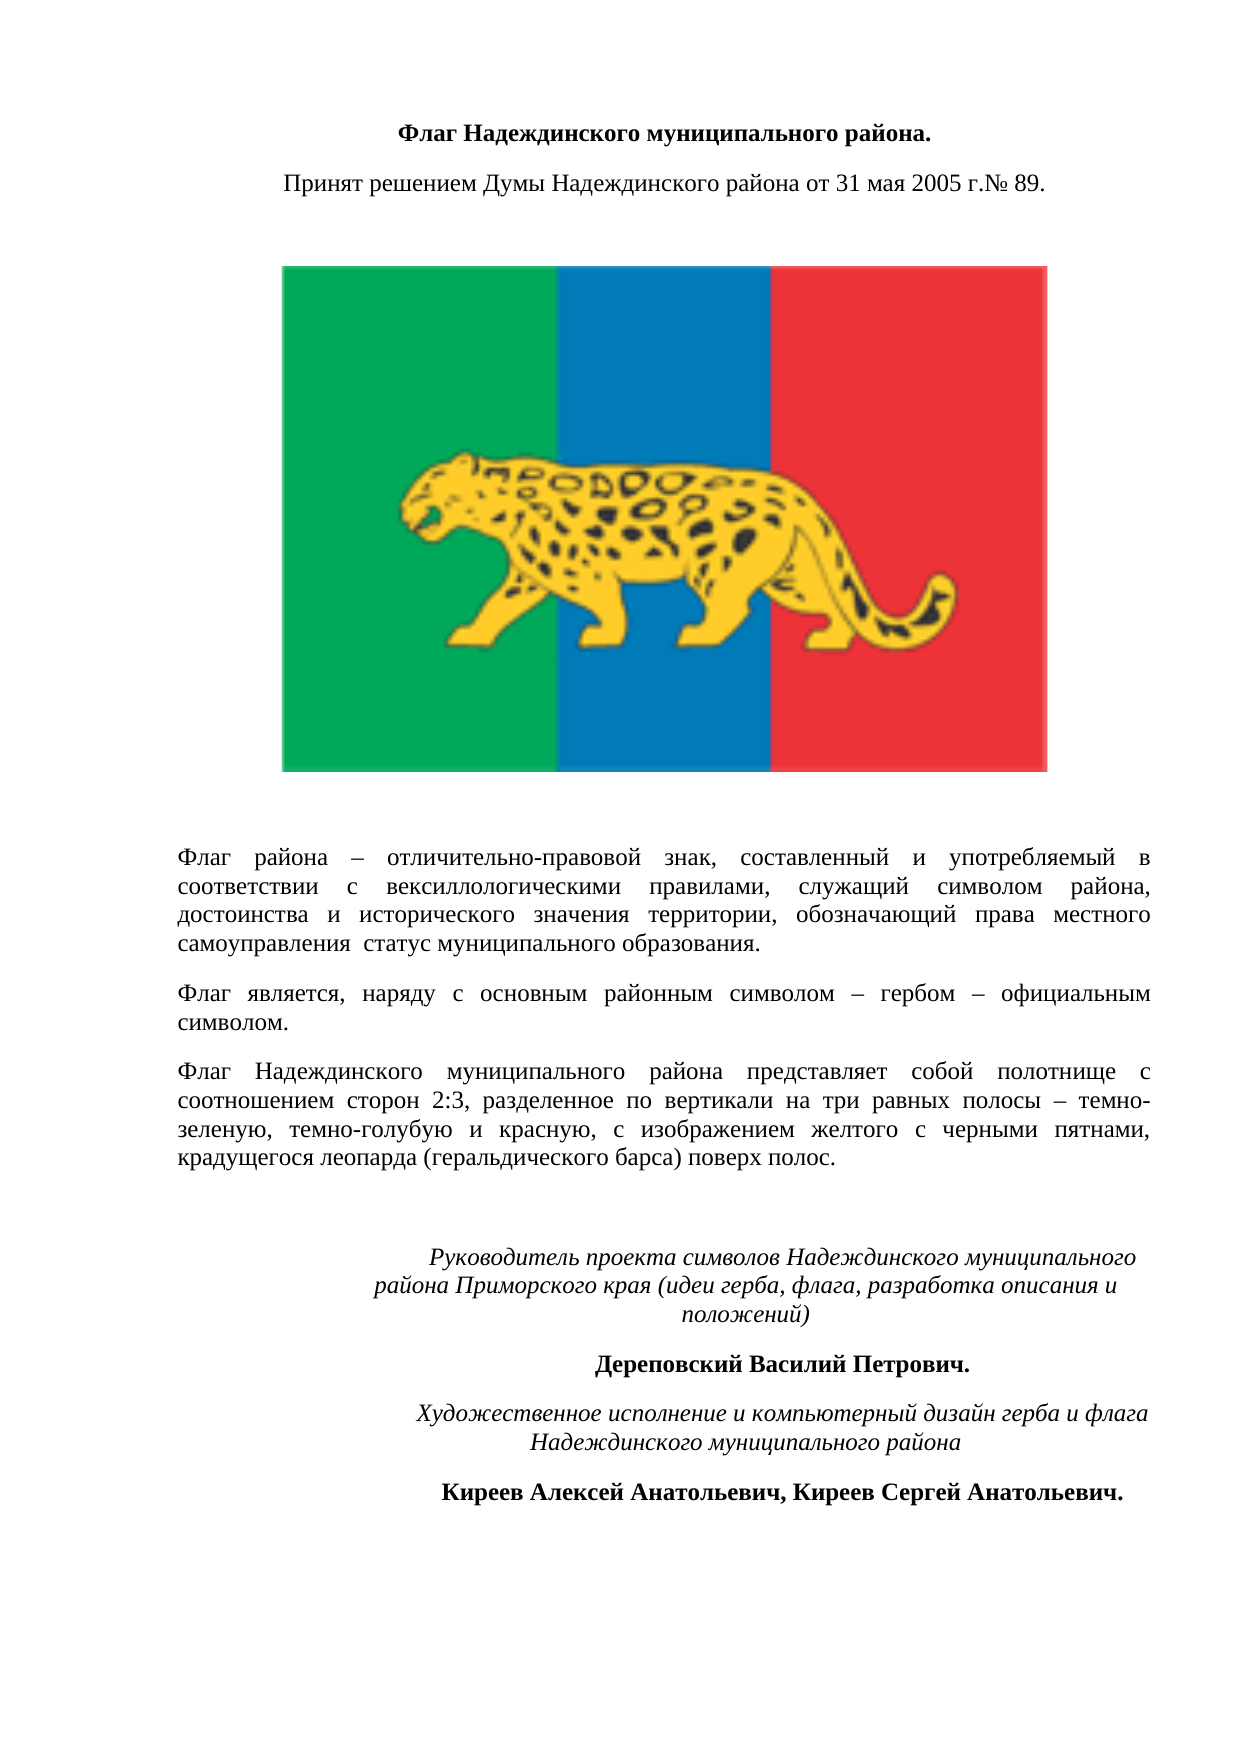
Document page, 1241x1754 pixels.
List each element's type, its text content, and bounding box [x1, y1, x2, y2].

text Флаг района – отличительно-правовой знак, составленный и употребляемый в соответствии с вексиллологическими правилами, служащий символом района, достоинства и исторического значения территории, обозначающий права местного самоуправления статус муниципального образования. [177, 842, 1152, 957]
text Киреев Алексей Анатольевич, Киреев Сергей Анатольевич. [340, 1477, 1152, 1505]
text Флаг Надеждинского муниципального района. [177, 118, 1152, 147]
text Художественное исполнение и компьютерный дизайн герба и флага Надеждинского муниципального района [340, 1398, 1152, 1456]
text Дереповский Василий Петрович. [340, 1349, 1152, 1377]
text Принят решением Думы Надеждинского района от 31 мая .№ 89. [177, 168, 1152, 196]
text Флаг Надеждинского муниципального района представляет собой полотнище с соотношением сторон 2:3, разделенное по вертикали на три равных полосы – темно-зеленую, темно-голубую и красную, с изображением желтого с черными пятнами, крадущегося леопарда (геральдического барса) поверх полос. [177, 1056, 1152, 1171]
picture [281, 266, 1048, 772]
text Флаг является, наряду с основным районным символом – гербом – официальным символом. [177, 978, 1152, 1035]
text Руководитель проекта символов Надеждинского муниципального района Приморского края (идеи герба, флага, разработка описания и положений) [340, 1242, 1152, 1328]
